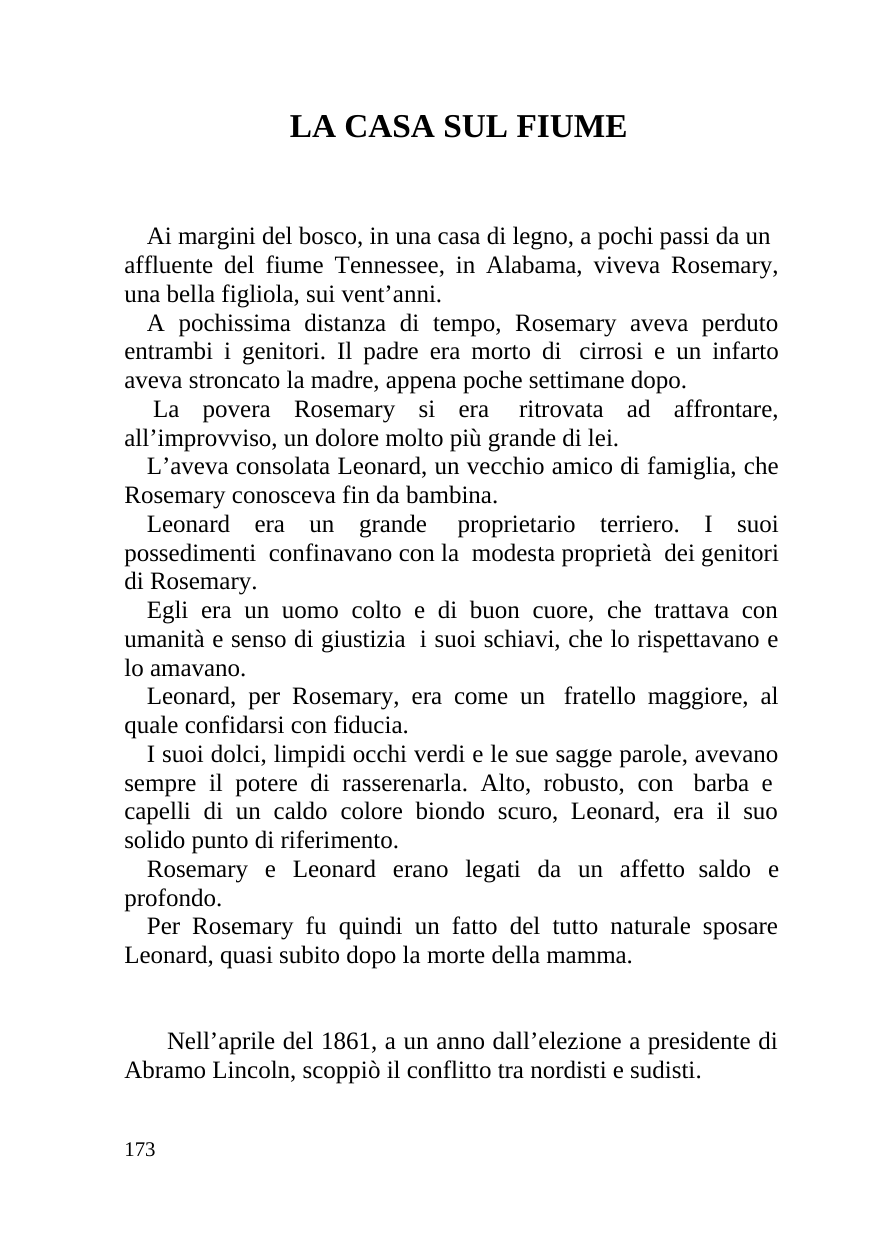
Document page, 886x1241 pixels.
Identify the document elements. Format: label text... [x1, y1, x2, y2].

text L’aveva consolata Leonard, un vecchio amico di famiglia, che Rosemary conosceva fin da bambina. [124, 451, 779, 509]
text Leonard era un grande proprietario terriero. I suoi possedimenti confinavano con la modesta proprietà dei genitori di Rosemary. [124, 509, 779, 595]
text LA CASA SUL FIUME [124, 106, 779, 145]
text La povera Rosemary si era ritrovata ad affrontare, all’improvviso, un dolore molto più grande di lei. [124, 394, 779, 451]
text Ai margini del bosco, in una casa di legno, a pochi passi da un affluente del fiume Tennessee, in Alabama, viveva Rosemary, una bella figliola, sui vent’anni. [124, 221, 779, 308]
text I suoi dolci, limpidi occhi verdi e le sue sagge parole, avevano sempre il potere di rasserenarla. Alto, robusto, con barba e capelli di un caldo colore biondo scuro, Leonard, era il suo solido punto di riferimento. [124, 739, 779, 854]
text Per Rosemary fu quindi un fatto del tutto naturale sposare Leonard, quasi subito dopo la morte della mamma. [124, 911, 779, 969]
text Egli era un uomo colto e di buon cuore, che trattava con umanità e senso di giustizia i suoi schiavi, che lo rispettavano e lo amavano. [124, 595, 779, 681]
text Nell’aprile del 1861, a un anno dall’elezione a presidente di Abramo Lincoln, scoppiò il conflitto tra nordisti e sudisti. [124, 1026, 779, 1084]
text Leonard, per Rosemary, era come un fratello maggiore, al quale confidarsi con fiducia. [124, 681, 779, 739]
text A pochissima distanza di tempo, Rosemary aveva perduto entrambi i genitori. Il padre era morto di cirrosi e un infarto aveva stroncato la madre, appena poche settimane dopo. [124, 308, 779, 394]
text Rosemary e Leonard erano legati da un affetto saldo e profondo. [124, 854, 779, 911]
